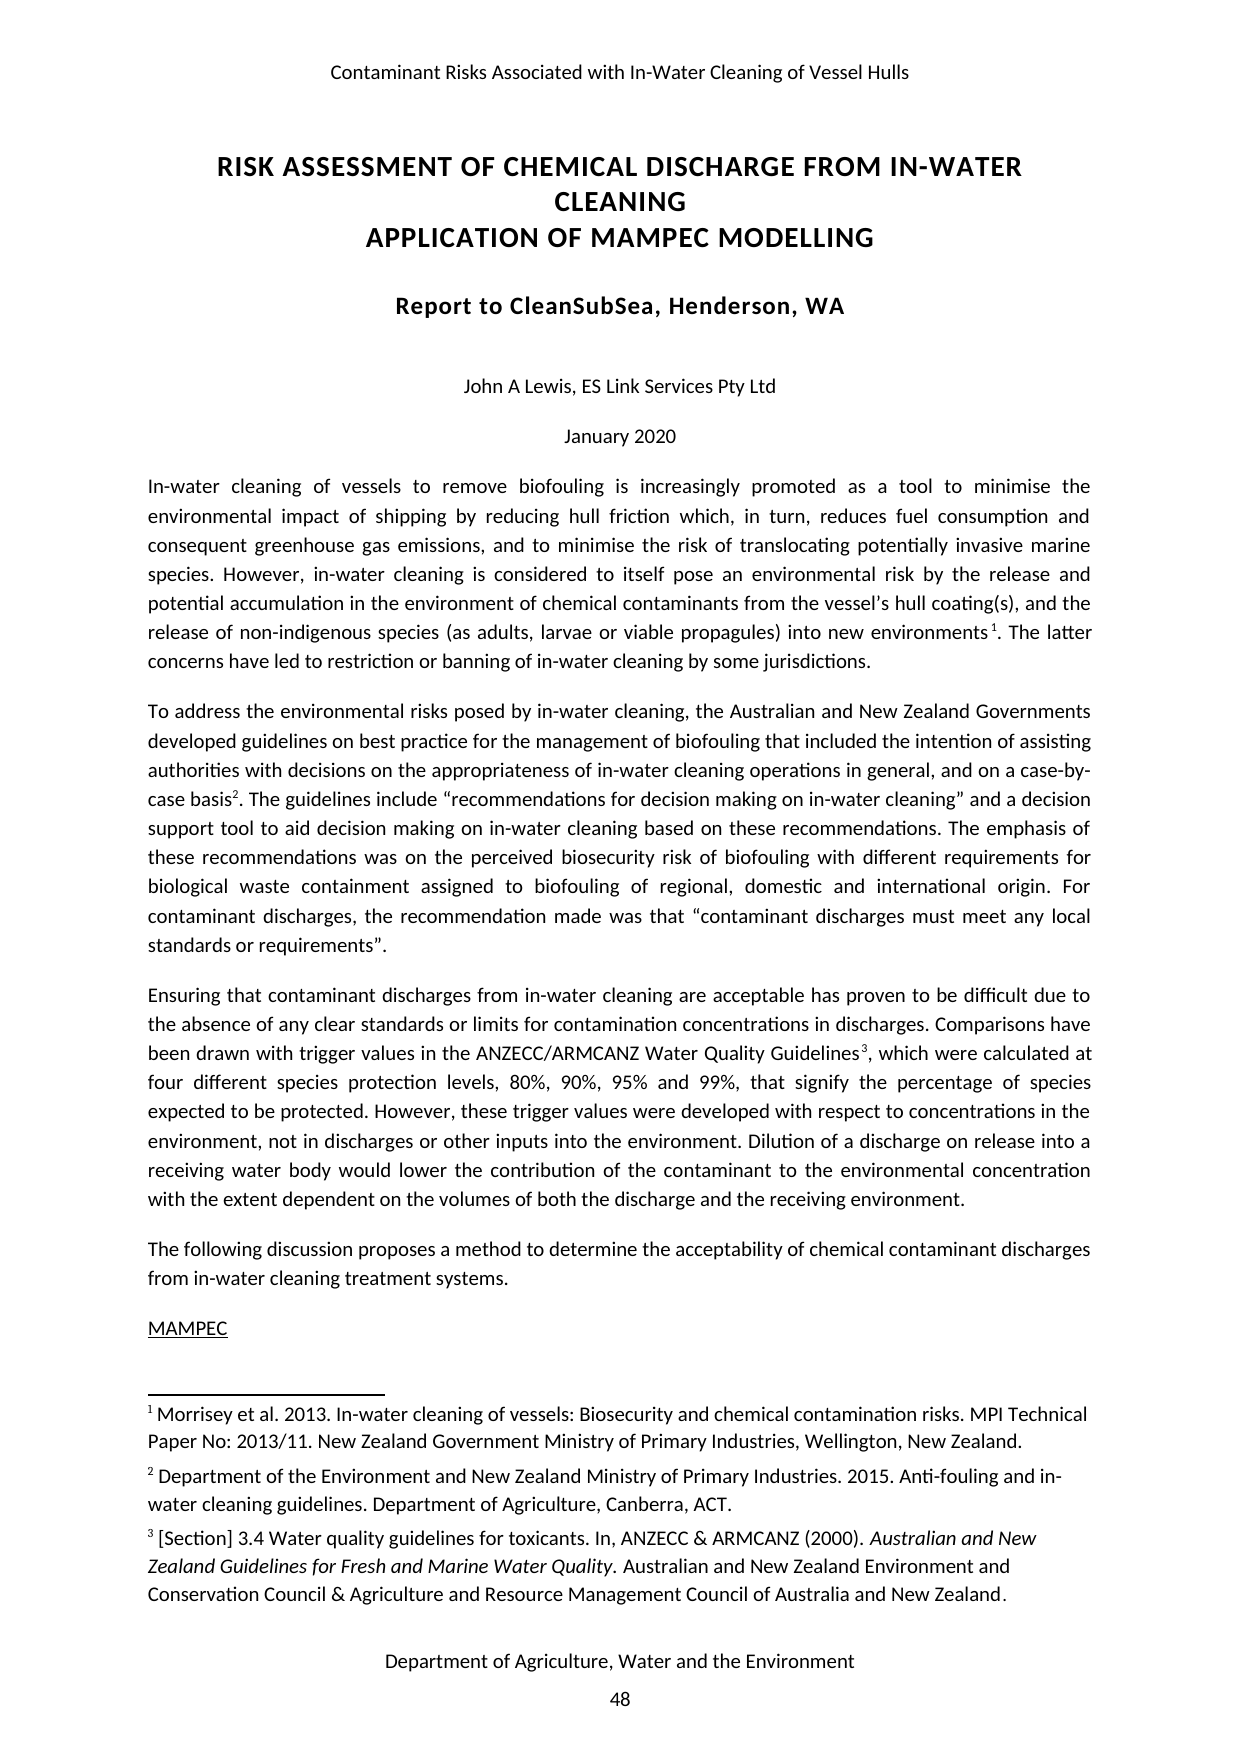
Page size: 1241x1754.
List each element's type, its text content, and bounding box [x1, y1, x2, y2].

text In-water cleaning of vessels to remove biofouling is increasingly promoted as a tool to minimise the environmental impact of shipping by reducing hull friction which, in turn, reduces fuel consumption and consequent greenhouse gas emissions, and to minimise the risk of translocating potentially invasive marine species. However, in-water cleaning is considered to itself pose an environmental risk by the release and potential accumulation in the environment of chemical contaminants from the vessel’s hull coating(s), and the release of non-indigenous species (as adults, larvae or viable propagules) into new environments. The latter concerns have led to restriction or banning of in-water cleaning by some jurisdictions. [148, 474, 1092, 674]
text To address the environmental risks posed by in-water cleaning, the Australian and New Zealand Governments developed guidelines on best practice for the management of biofouling that included the intention of assisting authorities with decisions on the appropriateness of in-water cleaning operations in general, and on a case-by-case basis. The guidelines include “recommendations for decision making on in-water cleaning” and a decision support tool to aid decision making on in-water cleaning based on these recommendations. The emphasis of these recommendations was on the perceived biosecurity risk of biofouling with different requirements for biological waste containment assigned to biofouling of regional, domestic and international origin. For contaminant discharges, the recommendation made was that “contaminant discharges must meet any local standards or requirements”. [148, 699, 1092, 957]
text January 2020 [148, 424, 1092, 449]
title Risk Assessment of Chemical Discharge from In-Water Cleaning [148, 148, 1092, 219]
text John A Lewis, ES Link Services Pty Ltd [148, 374, 1092, 399]
title application of MAMPEC Modelling [148, 219, 1092, 254]
text Ensuring that contaminant discharges from in-water cleaning are acceptable has proven to be difficult due to the absence of any clear standards or limits for contamination concentrations in discharges. Comparisons have been drawn with trigger values in the ANZECC/ARMCANZ Water Quality Guidelines, which were calculated at four different species protection levels, 80%, 90%, 95% and 99%, that signify the percentage of species expected to be protected. However, these trigger values were developed with respect to concentrations in the environment, not in discharges or other inputs into the environment. Dilution of a discharge on release into a receiving water body would lower the contribution of the contaminant to the environmental concentration with the extent dependent on the volumes of both the discharge and the receiving environment. [148, 982, 1092, 1212]
title Report to CleanSubSea, Henderson, WA [148, 290, 1092, 321]
text MAMPEC [148, 1315, 1092, 1341]
text The following discussion proposes a method to determine the acceptability of chemical contaminant discharges from in-water cleaning treatment systems. [148, 1236, 1092, 1291]
